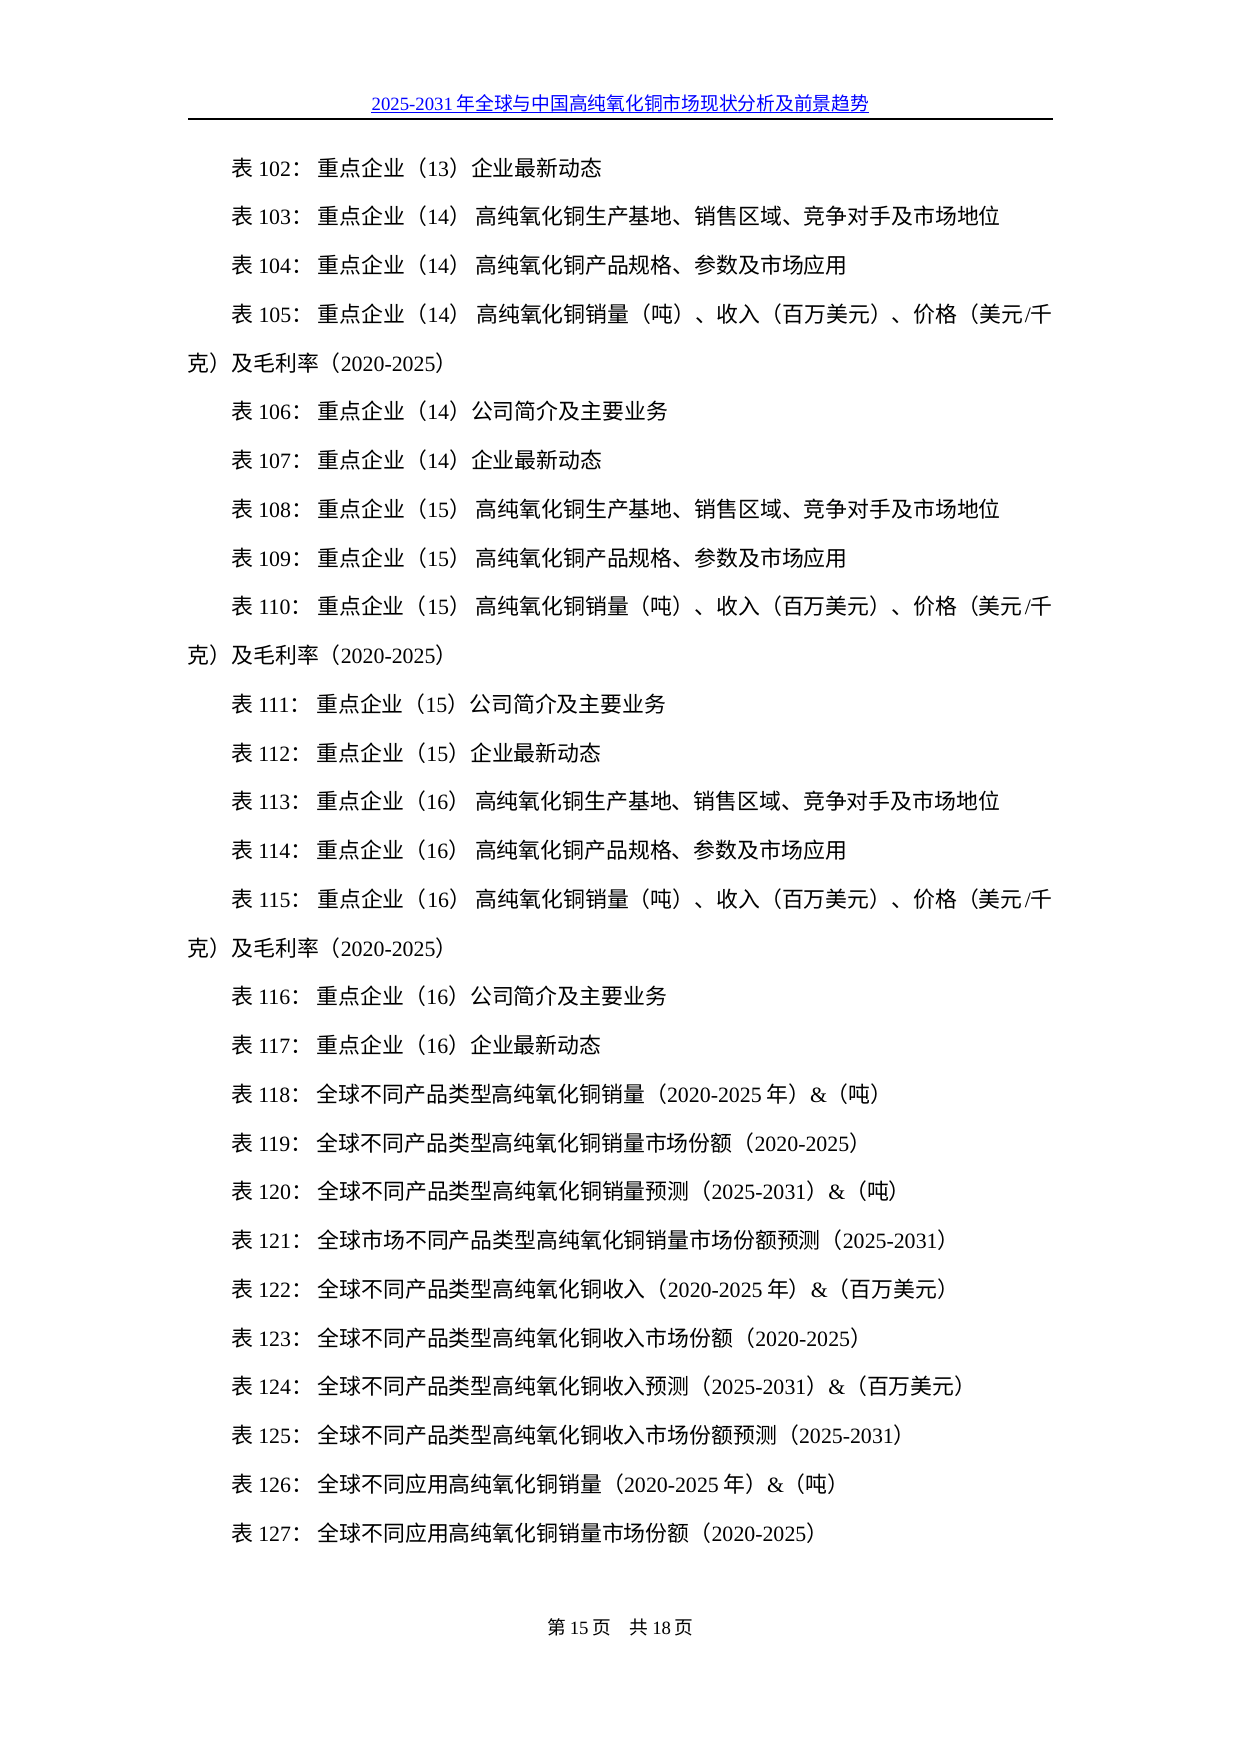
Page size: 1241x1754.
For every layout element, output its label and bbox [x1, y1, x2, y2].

text [187, 150, 1053, 1548]
